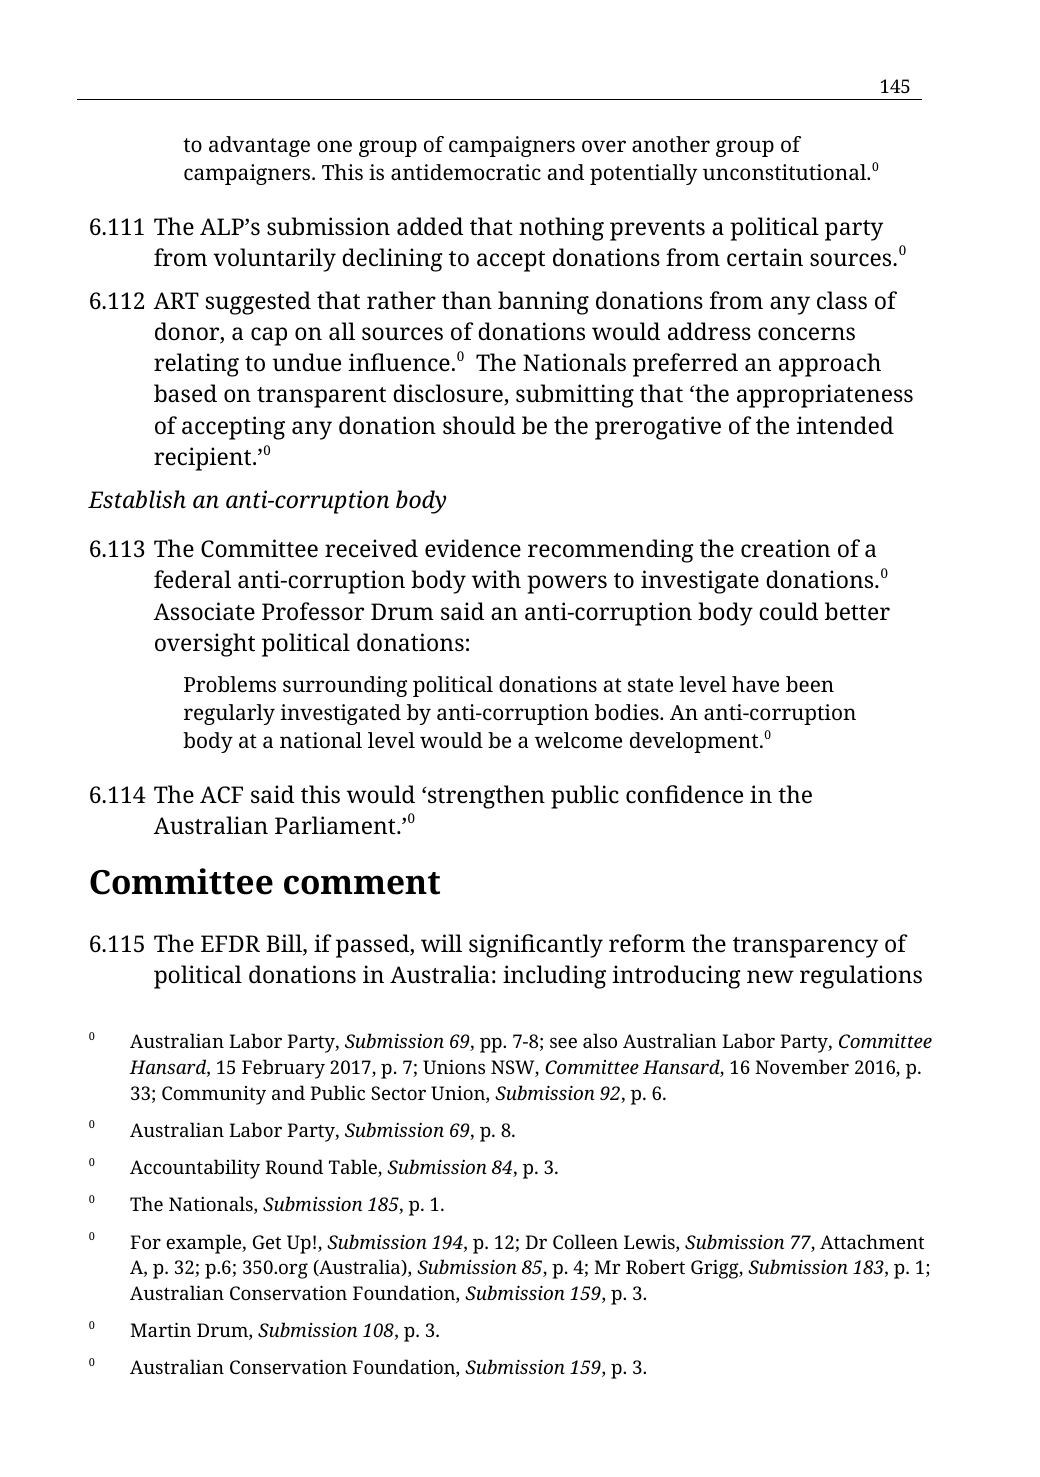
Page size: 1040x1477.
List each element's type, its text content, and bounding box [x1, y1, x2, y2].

text Problems surrounding political donations at state level have been regularly investigated by anti-corruption bodies. An anti-corruption body at a national level would be a welcome development. [183, 670, 909, 755]
subtitle Establish an anti-corruption body [88, 484, 933, 515]
text 6.115 The EFDR Bill, if passed, will significantly reform the transparency of political donations in Australia: including introducing new regulations for third party campaigners and political campaign organisations; banning foreign donations; and increasing penalties for non-compliance. [88, 928, 933, 990]
text 6.111 The ALP’s submission added that nothing prevents a political party from voluntarily declining to accept donations from certain sources. [88, 210, 933, 273]
text 6.113 The Committee received evidence recommending the creation of a federal anti-corruption body with powers to investigate donations. Associate Professor Drum said an anti-corruption body could better oversight political donations: [88, 533, 933, 658]
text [183, 130, 909, 187]
subtitle Committee comment [88, 859, 933, 904]
text 6.112 ART suggested that rather than banning donations from any class of donor, a cap on all sources of donations would address concerns relating to undue influence. The Nationals preferred an approach based on transparent disclosure, submitting that ‘the appropriateness of accepting any donation should be the prerogative of the intended recipient.’ [88, 285, 933, 472]
text 6.114 The ACF said this would ‘strengthen public confidence in the Australian Parliament.’ [88, 779, 933, 841]
